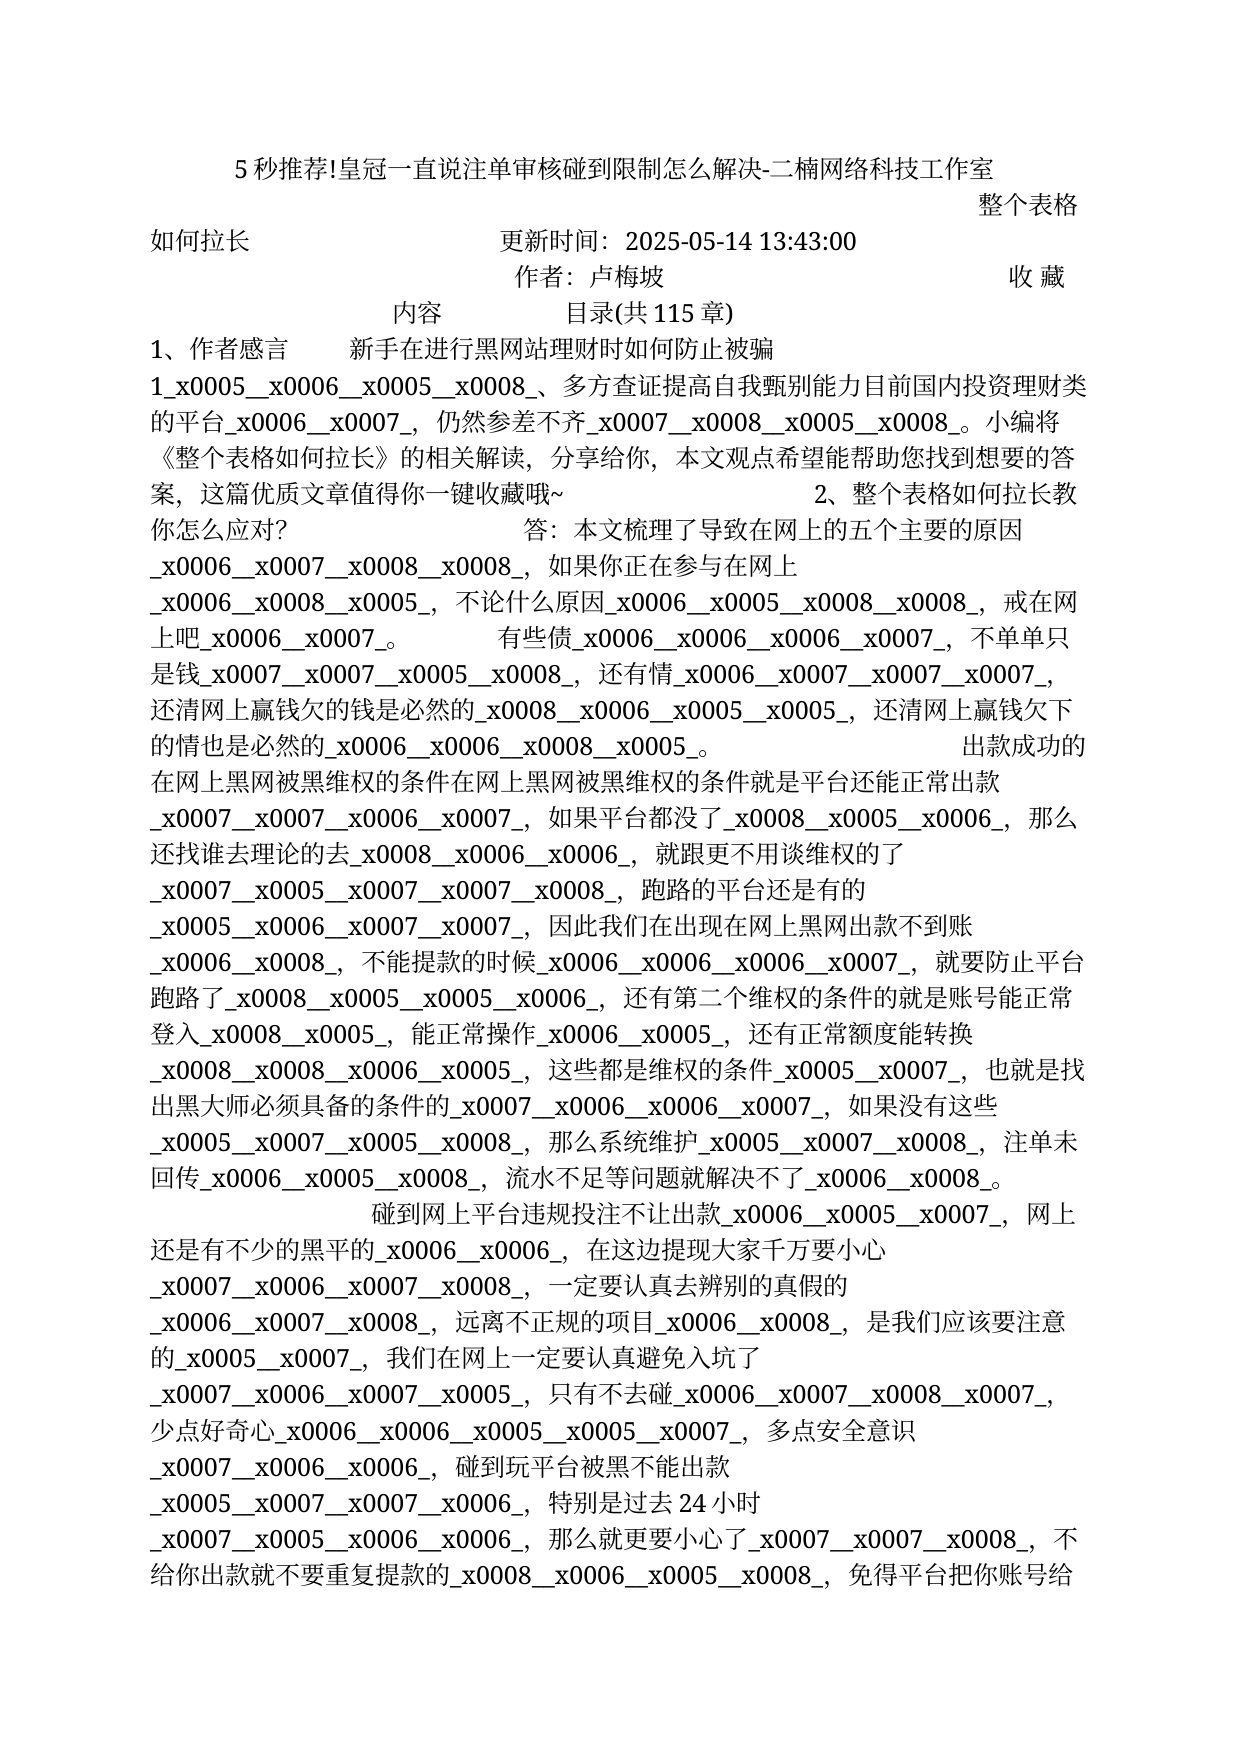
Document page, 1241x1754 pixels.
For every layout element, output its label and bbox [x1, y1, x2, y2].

text [150, 150, 1090, 1591]
